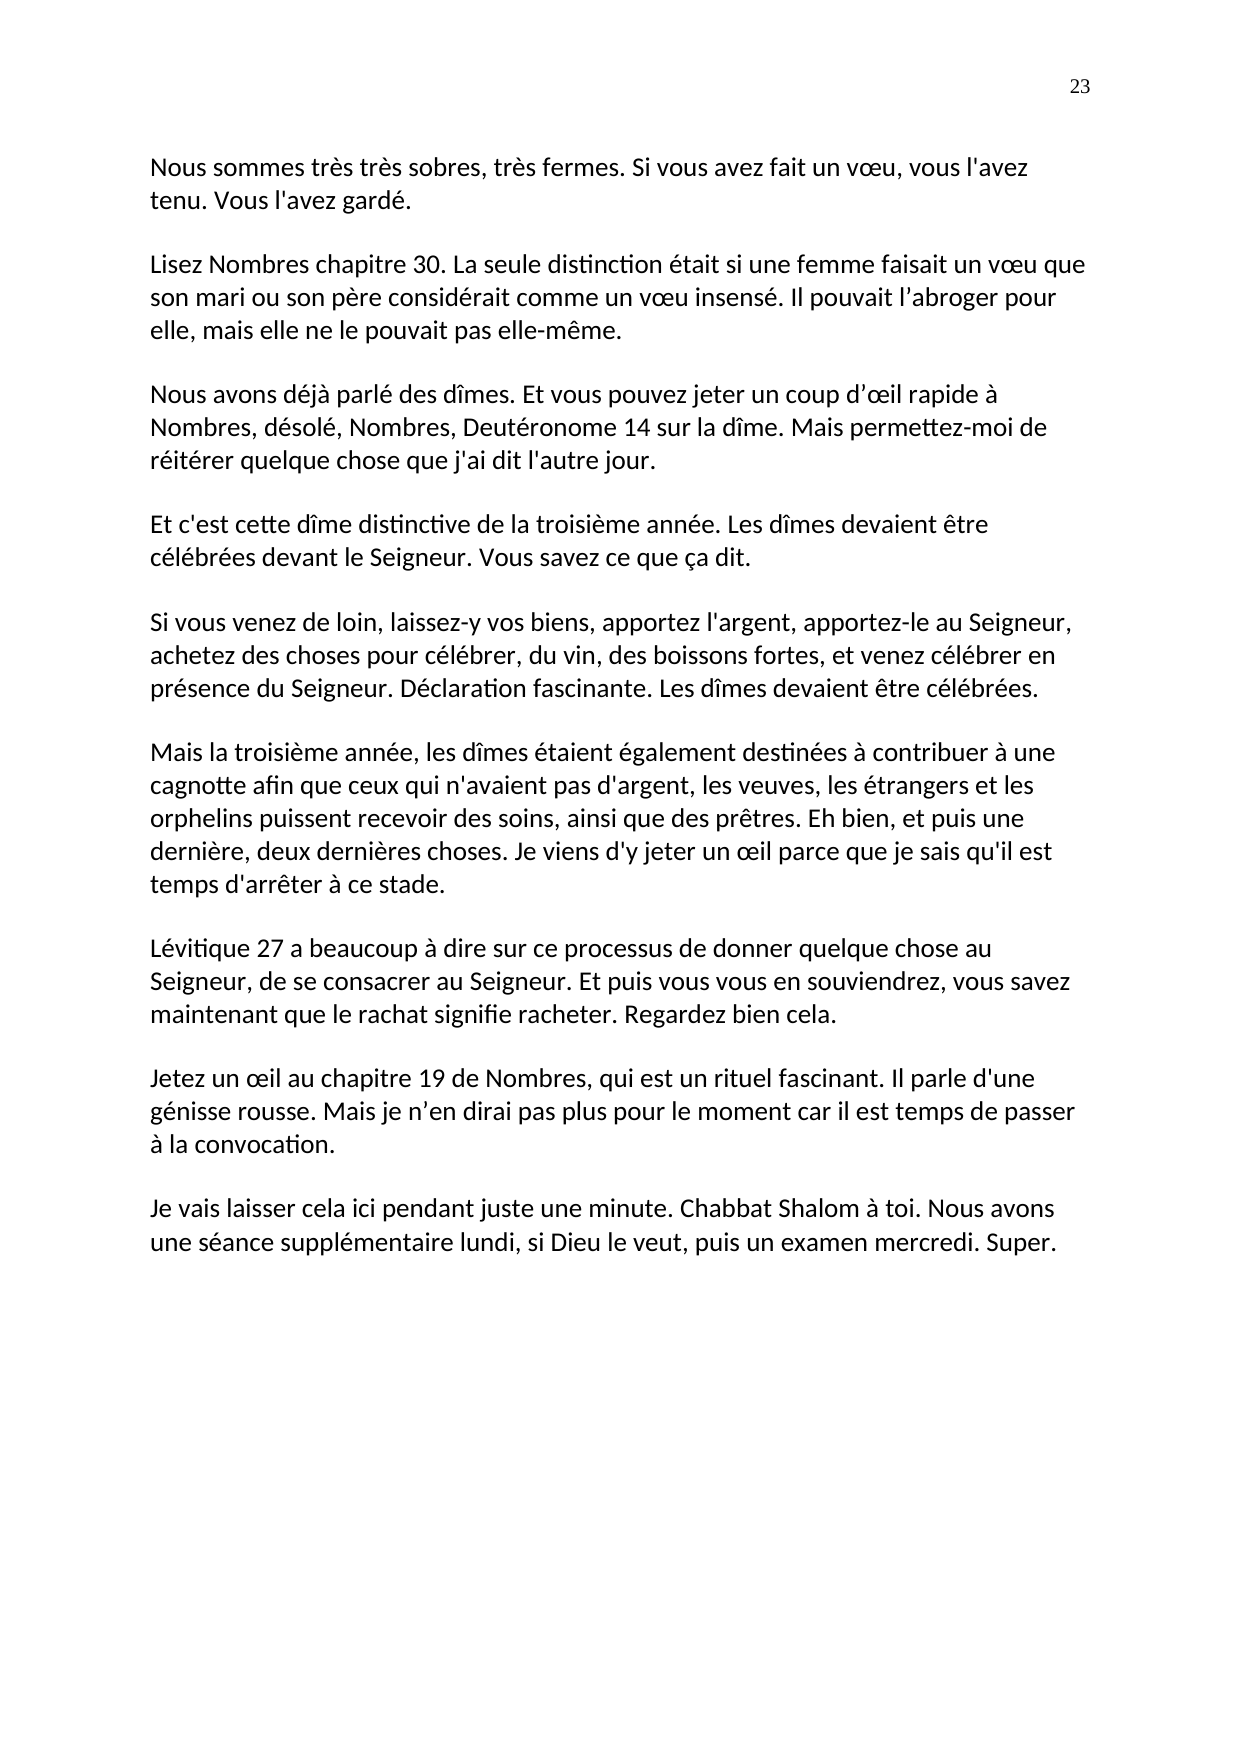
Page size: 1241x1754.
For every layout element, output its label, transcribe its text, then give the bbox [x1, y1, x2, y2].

text Si vous venez de loin, laissez-y vos biens, apportez l'argent, apportez-le au Seigneur, achetez des choses pour célébrer, du vin, des boissons fortes, et venez célébrer en présence du Seigneur. Déclaration fascinante. Les dîmes devaient être célébrées. [150, 605, 1090, 704]
text Lisez Nombres chapitre 30. La seule distinction était si une femme faisait un vœu que son mari ou son père considérait comme un vœu insensé. Il pouvait l’abroger pour elle, mais elle ne le pouvait pas elle-même. [150, 247, 1090, 346]
text Lévitique 27 a beaucoup à dire sur ce processus de donner quelque chose au Seigneur, de se consacrer au Seigneur. Et puis vous vous en souviendrez, vous savez maintenant que le rachat signifie racheter. Regardez bien cela. [150, 931, 1090, 1030]
text Et c'est cette dîme distinctive de la troisième année. Les dîmes devaient être célébrées devant le Seigneur. Vous savez ce que ça dit. [150, 508, 1090, 574]
text Je vais laisser cela ici pendant juste une minute. Chabbat Shalom à toi. Nous avons une séance supplémentaire lundi, si Dieu le veut, puis un examen mercredi. Super. [150, 1192, 1090, 1258]
text Mais la troisième année, les dîmes étaient également destinées à contribuer à une cagnotte afin que ceux qui n'avaient pas d'argent, les veuves, les étrangers et les orphelins puissent recevoir des soins, ainsi que des prêtres. Eh bien, et puis une dernière, deux dernières choses. Je viens d'y jeter un œil parce que je sais qu'il est temps d'arrêter à ce stade. [150, 735, 1090, 900]
text Jetez un œil au chapitre 19 de Nombres, qui est un rituel fascinant. Il parle d'une génisse rousse. Mais je n’en dirai pas plus pour le moment car il est temps de passer à la convocation. [150, 1061, 1090, 1161]
text Nous sommes très très sobres, très fermes. Si vous avez fait un vœu, vous l'avez tenu. Vous l'avez gardé. [150, 150, 1090, 216]
text Nous avons déjà parlé des dîmes. Et vous pouvez jeter un coup d’œil rapide à Nombres, désolé, Nombres, Deutéronome 14 sur la dîme. Mais permettez-moi de réitérer quelque chose que j'ai dit l'autre jour. [150, 377, 1090, 476]
